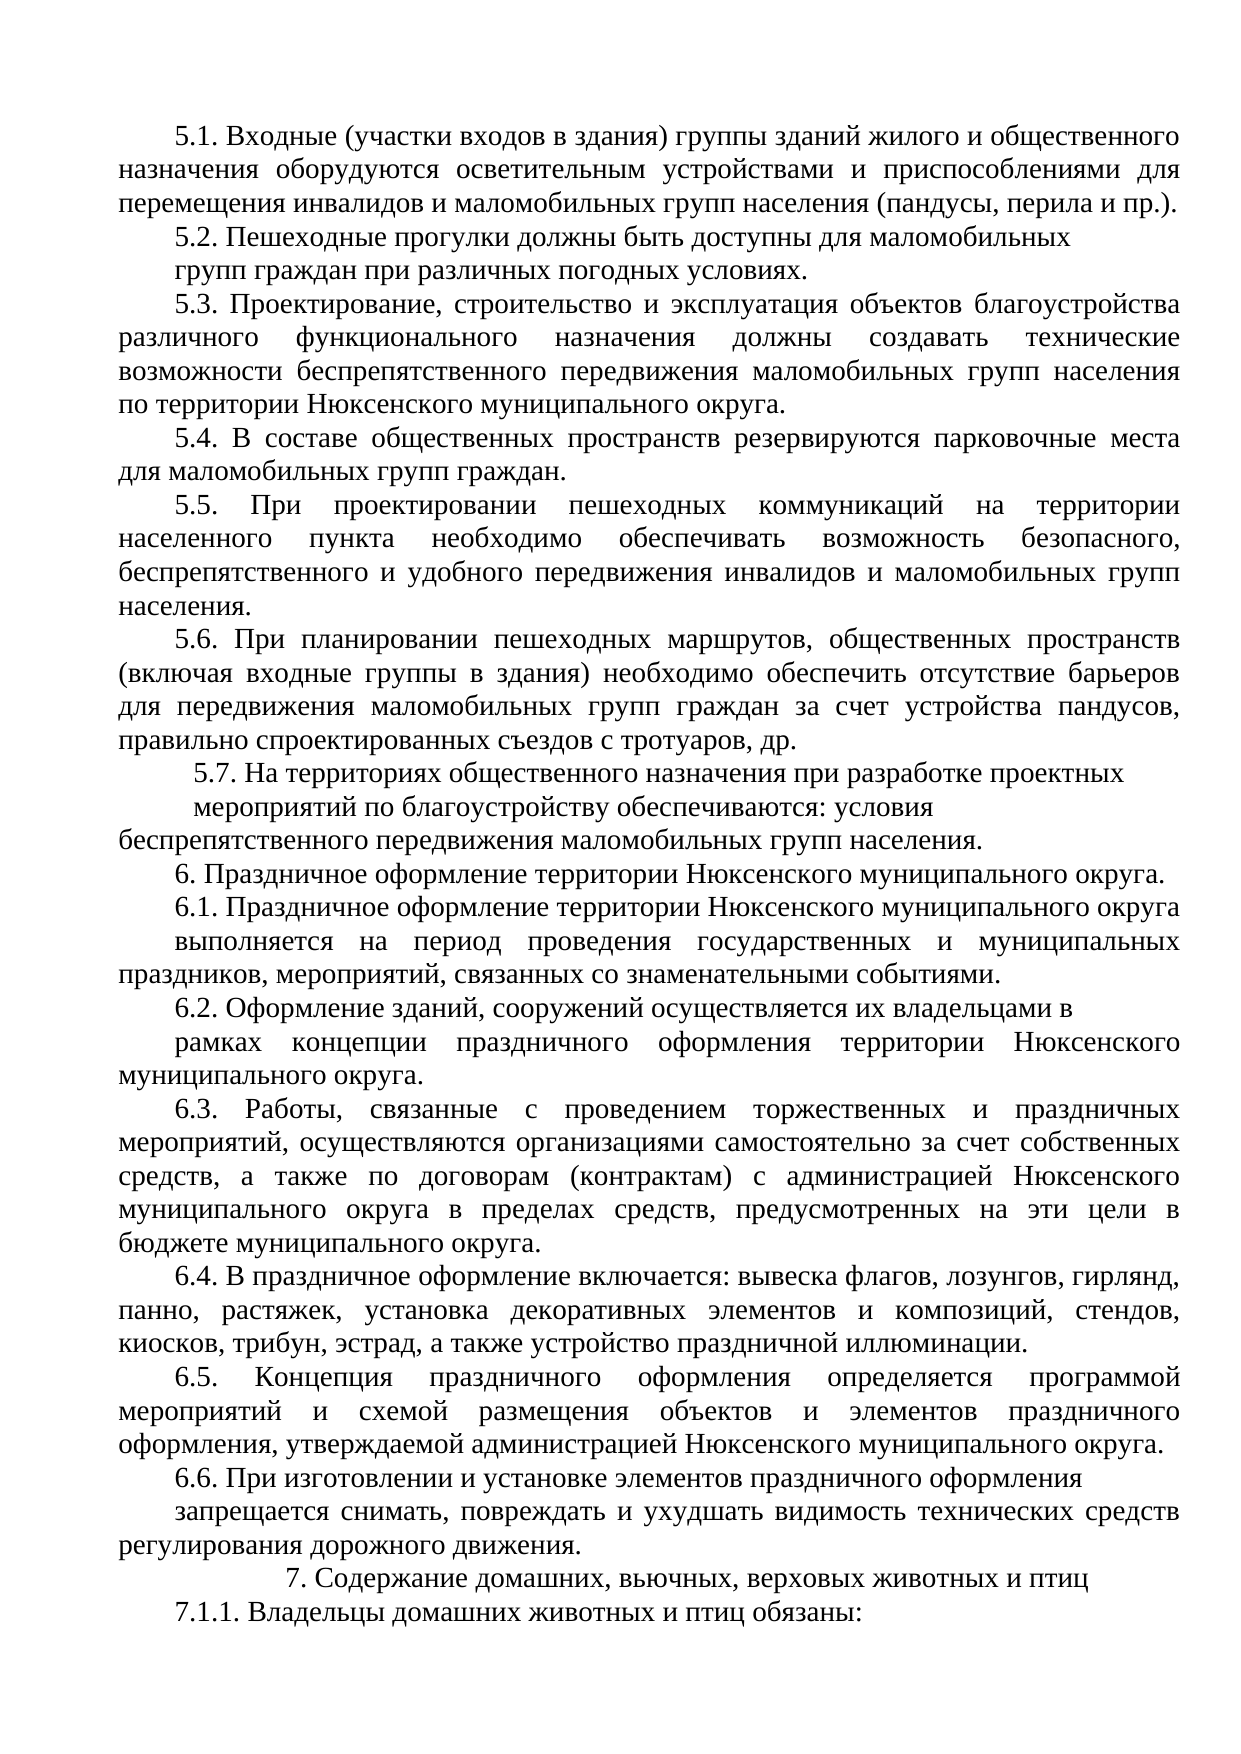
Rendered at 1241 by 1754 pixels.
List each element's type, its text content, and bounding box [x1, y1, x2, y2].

text 5.6. При планировании пешеходных маршрутов, общественных пространств (включая входные группы в здания) необходимо обеспечить отсутствие барьеров для передвижения маломобильных групп граждан за счет устройства пандусов, правильно спроектированных съездов с тротуаров, др. [118, 621, 1181, 755]
text 5.7. На территориях общественного назначения при разработке проектных [118, 755, 1181, 789]
text 6.5. Концепция праздничного оформления определяется программой мероприятий и схемой размещения объектов и элементов праздничного оформления, утверждаемой администрацией Нюксенского муниципального округа. [118, 1359, 1181, 1460]
text 6. Праздничное оформление территории Нюксенского муниципального округа. [118, 856, 1181, 889]
text 7. Содержание домашних, вьючных, верховых животных и птиц [118, 1560, 1181, 1594]
text 5.4. В составе общественных пространств резервируются парковочные места для маломобильных групп граждан. [118, 420, 1181, 487]
text мероприятий по благоустройству обеспечиваются: условия беспрепятственного передвижения маломобильных групп населения. [118, 789, 1181, 856]
text 6.1. Праздничное оформление территории Нюксенского муниципального округа [118, 889, 1181, 923]
text 5.2. Пешеходные прогулки должны быть доступны для маломобильных [118, 219, 1181, 252]
text групп граждан при различных погодных условиях. [118, 252, 1181, 286]
text запрещается снимать, повреждать и ухудшать видимость технических средств регулирования дорожного движения. [118, 1493, 1181, 1560]
text 5.1. Входные (участки входов в здания) группы зданий жилого и общественного назначения оборудуются осветительным устройствами и приспособлениями для перемещения инвалидов и маломобильных групп населения (пандусы, перила и пр.). [118, 118, 1181, 219]
text 7.1.1. Владельцы домашних животных и птиц обязаны: [118, 1594, 1181, 1627]
text 5.5. При проектировании пешеходных коммуникаций на территории населенного пункта необходимо обеспечивать возможность безопасного, беспрепятственного и удобного передвижения инвалидов и маломобильных групп населения. [118, 487, 1181, 621]
text 6.2. Оформление зданий, сооружений осуществляется их владельцами в [118, 990, 1181, 1024]
text выполняется на период проведения государственных и муниципальных праздников, мероприятий, связанных со знаменательными событиями. [118, 923, 1181, 990]
text 6.4. В праздничное оформление включается: вывеска флагов, лозунгов, гирлянд, панно, растяжек, установка декоративных элементов и композиций, стендов, киосков, трибун, эстрад, а также устройство праздничной иллюминации. [118, 1258, 1181, 1359]
text рамках концепции праздничного оформления территории Нюксенского муниципального округа. [118, 1024, 1181, 1091]
text 6.6. При изготовлении и установке элементов праздничного оформления [118, 1460, 1181, 1493]
text 6.3. Работы, связанные с проведением торжественных и праздничных мероприятий, осуществляются организациями самостоятельно за счет собственных средств, а также по договорам (контрактам) с администрацией Нюксенского муниципального округа в пределах средств, предусмотренных на эти цели в бюджете муниципального округа. [118, 1091, 1181, 1258]
text 5.3. Проектирование, строительство и эксплуатация объектов благоустройства различного функционального назначения должны создавать технические возможности беспрепятственного передвижения маломобильных групп населения по территории Нюксенского муниципального округа. [118, 286, 1181, 420]
